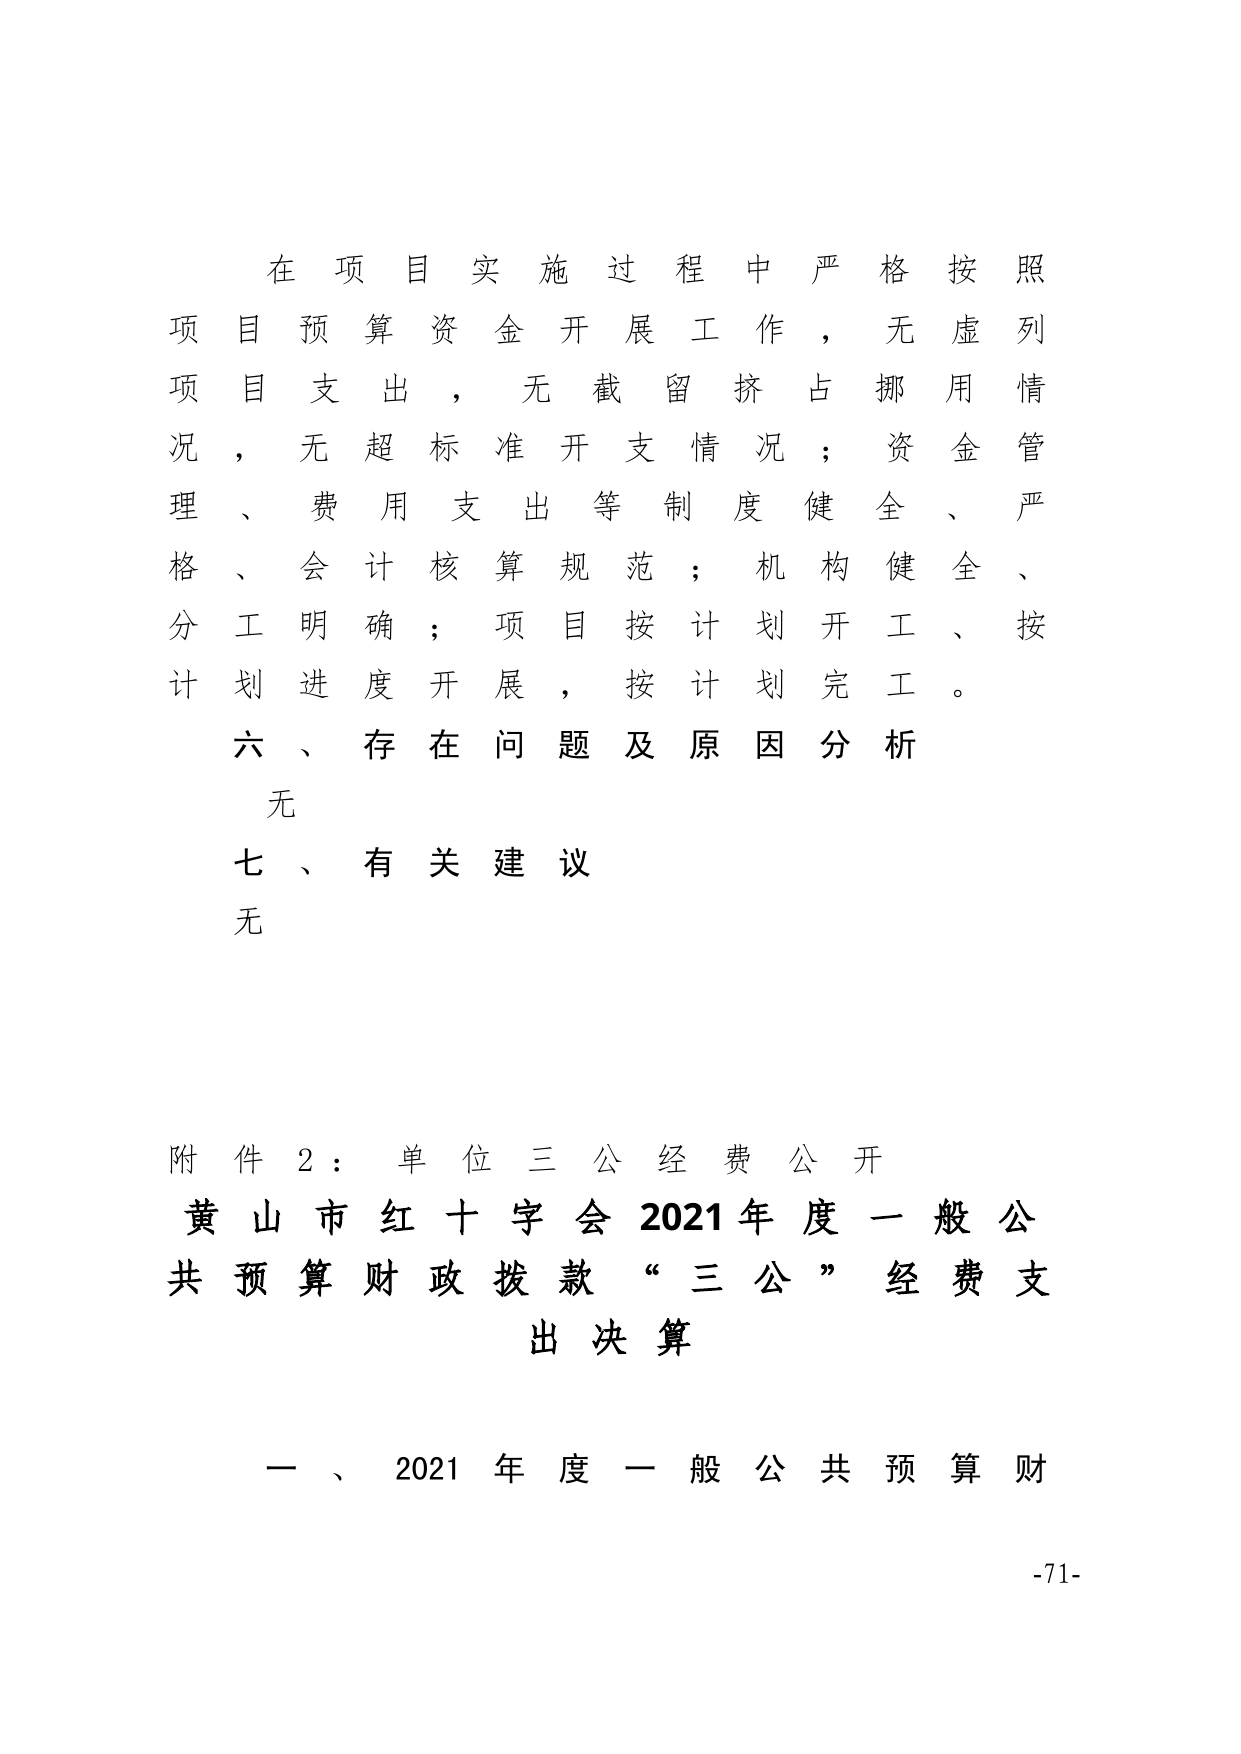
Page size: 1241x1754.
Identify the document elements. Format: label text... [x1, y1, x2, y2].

text 黄山市红十字会2021年度一般公共预算财政拨款“三公”经费支出决算 [167, 1186, 1079, 1364]
list 无 [167, 771, 1079, 831]
text 附件2：单位三公经费公开 [167, 1127, 1079, 1186]
text 七、有关建议 [167, 831, 1079, 890]
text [167, 1436, 1079, 1495]
list 在项目实施过程中严格按照项目预算资金开展工作，无虚列项目支出，无截留挤占挪用情况，无超标准开支情况；资金管理、费用支出等制度健全、严格、会计核算规范；机构健全、分工明确；项目按计划开工、按计划进度开展，按计划完工。 [167, 238, 1079, 712]
text 无 [167, 890, 1079, 949]
text 六、存在问题及原因分析 [167, 712, 1079, 771]
